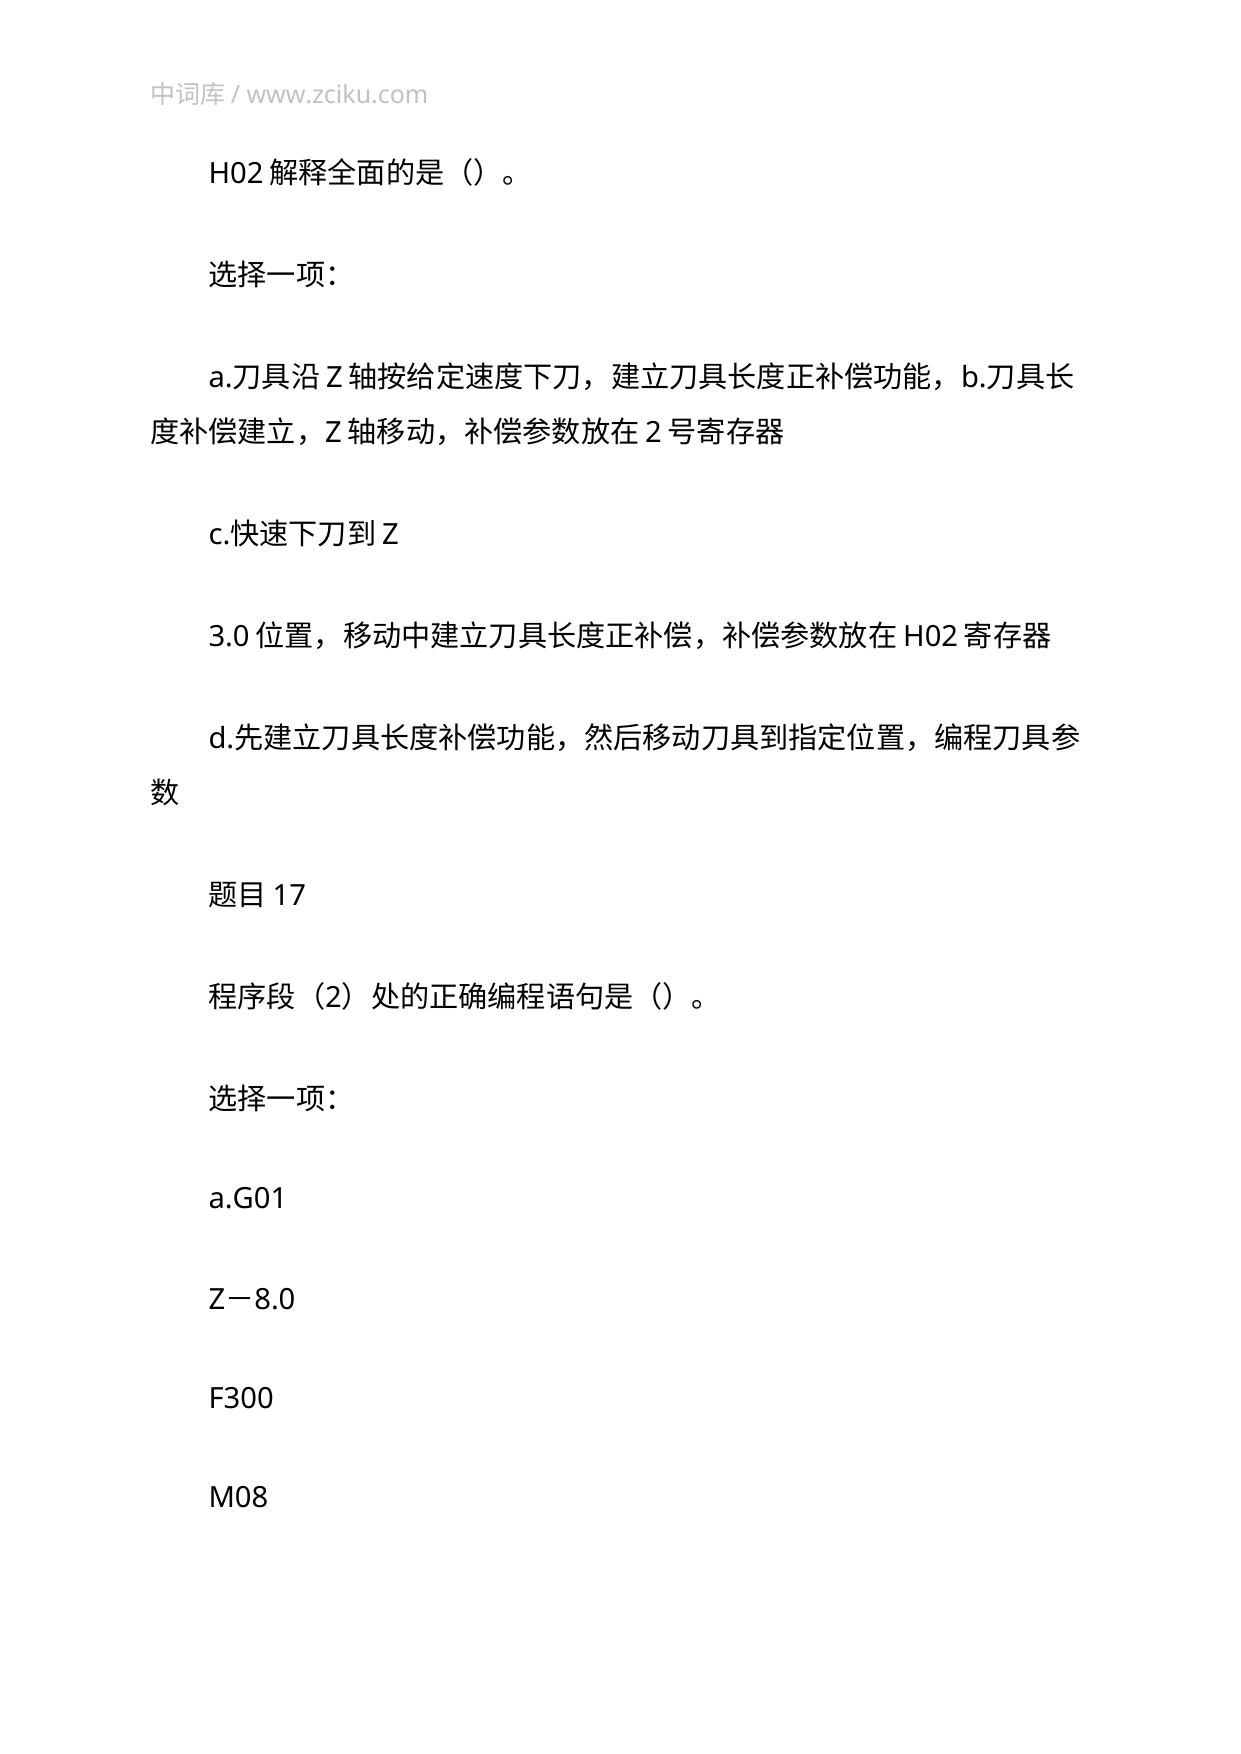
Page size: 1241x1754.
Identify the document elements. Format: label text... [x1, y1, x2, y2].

text M08 [150, 1476, 1090, 1516]
text 程序段（2）处的正确编程语句是（）。 [150, 973, 1090, 1016]
text c.快速下刀到Z [150, 511, 1090, 553]
text Z－8.0 [150, 1276, 1090, 1318]
text F300 [150, 1378, 1090, 1417]
text 选择一项： [150, 252, 1090, 294]
text H02解释全面的是（）。 [150, 150, 1090, 192]
text d.先建立刀具长度补偿功能，然后移动刀具到指定位置，编程刀具参数 [150, 715, 1090, 812]
text a.G01 [150, 1177, 1090, 1217]
text 题目17 [150, 871, 1090, 914]
text 3.0位置，移动中建立刀具长度正补偿，补偿参数放在H02寄存器 [150, 613, 1090, 655]
text a.刀具沿Z轴按给定速度下刀，建立刀具长度正补偿功能，b.刀具长度补偿建立，Z轴移动，补偿参数放在2号寄存器 [150, 354, 1090, 451]
text 选择一项： [150, 1075, 1090, 1118]
